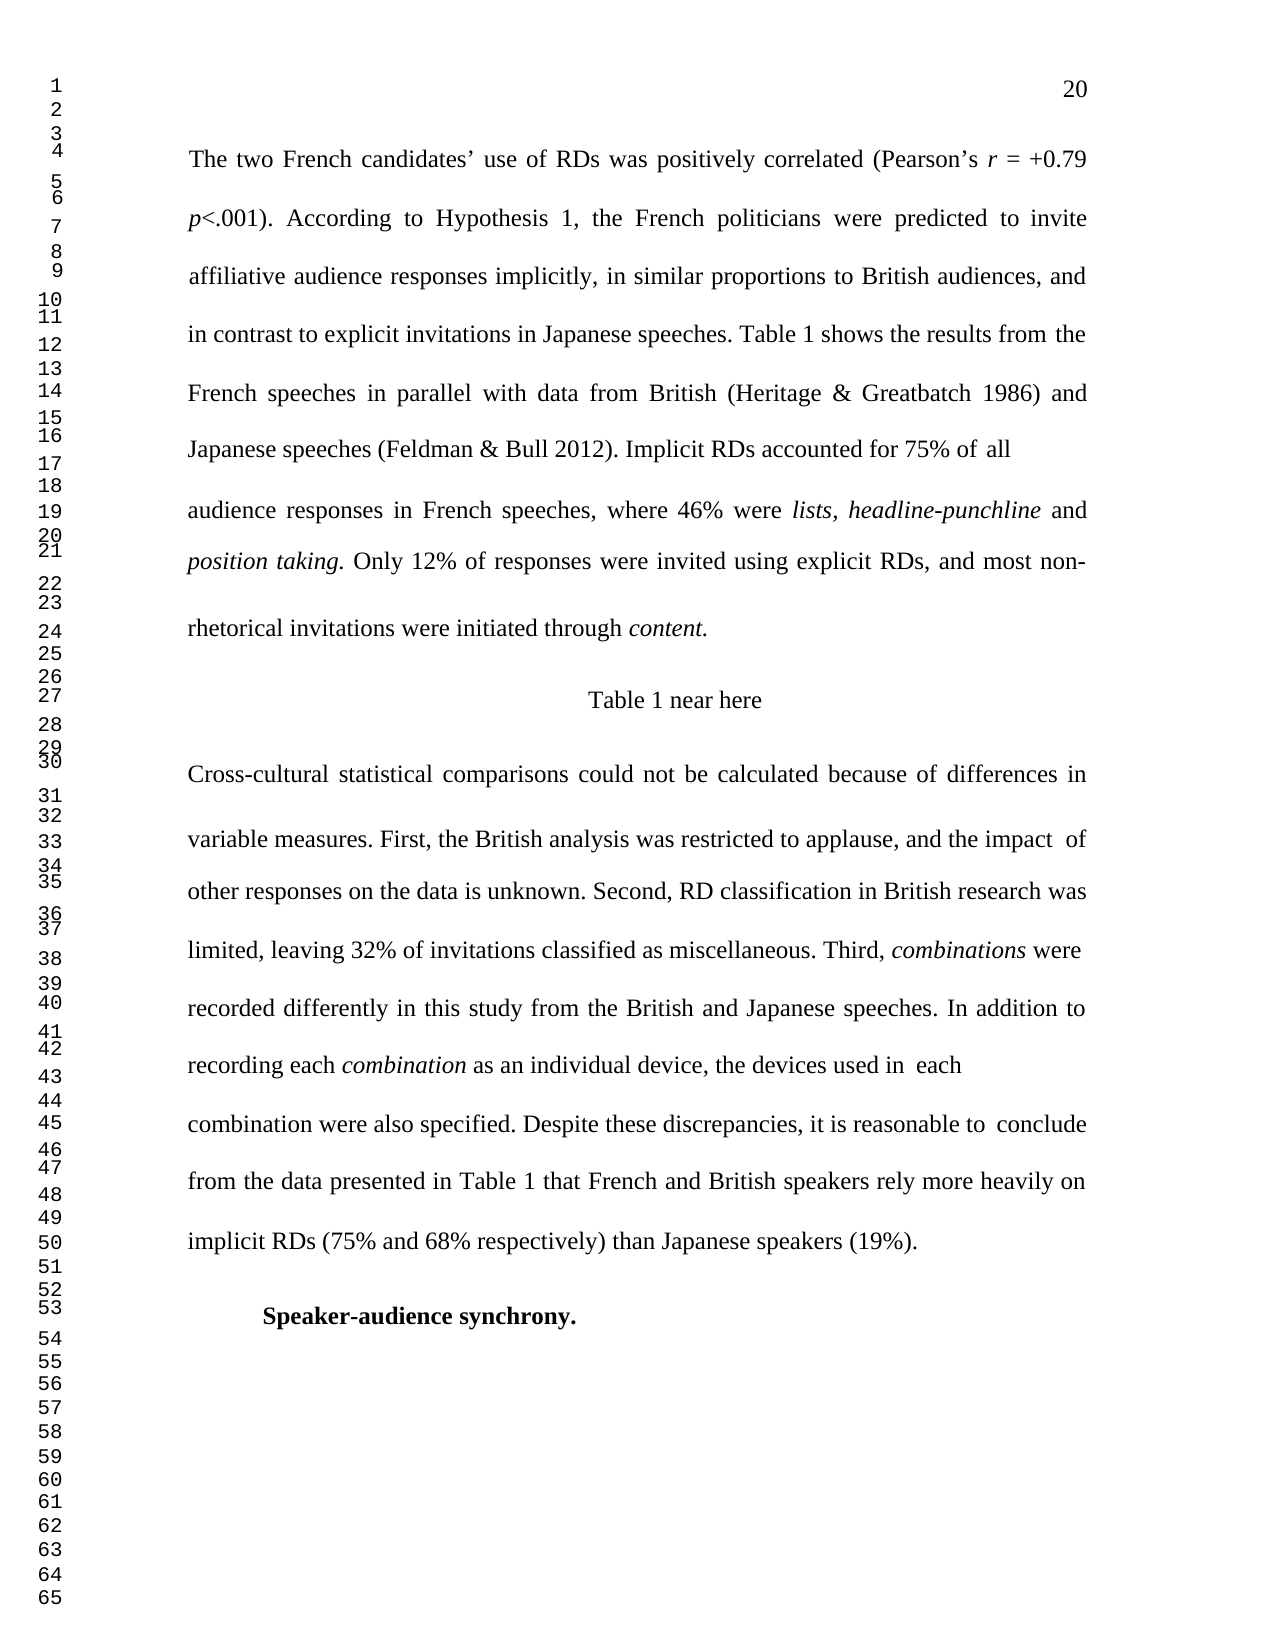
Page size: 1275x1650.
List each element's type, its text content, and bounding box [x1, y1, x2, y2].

text 11 in contrast to explicit invitations in Japanese speeches. Table 1 shows the results from the [37, 311, 1196, 350]
text 44 [37, 1090, 1196, 1112]
text 15 [37, 406, 1196, 429]
text 46 [37, 1138, 1196, 1161]
text 57 [37, 1397, 1196, 1420]
text 22 [37, 575, 1196, 594]
text 9 affiliative audience responses implicitly, in similar proportions to British audiences, and [27, 264, 1110, 290]
text 35 other responses on the data is unknown. Second, RD classification in British research was [37, 877, 1196, 905]
text 19 audience responses in French speeches, where 46% were lists, headline-punchline and [37, 497, 1196, 523]
text 40 recorded differently in this study from the British and Japanese speeches. In addition to [37, 995, 1196, 1022]
text 33 variable measures. First, the British analysis was restricted to applause, and the impact of [37, 827, 1196, 854]
text 6 p<.001). According to Hypothesis 1, the French politicians were predicted to invite [27, 193, 1111, 235]
text 39 [37, 972, 1196, 995]
text 23 [37, 594, 1196, 613]
text 45 combination were also specified. Despite these discrepancies, it is reasonable to conclude [37, 1112, 1196, 1138]
text 18 [37, 476, 1196, 497]
text 28 [37, 714, 1196, 736]
text 32 [37, 807, 1196, 827]
text 30 Cross-cultural statistical comparisons could not be calculated because of differences in [37, 759, 1196, 788]
text 4 The two French candidates’ use of RDs was positively correlated (Pearson’s r = +0.79 [27, 146, 1111, 173]
text 42 recording each combination as an individual device, the devices used in each [37, 1042, 1196, 1082]
text 13 [37, 358, 1196, 380]
text 24 rhetorical invitations were initiated through content. [37, 613, 1196, 642]
text 55 [37, 1349, 1196, 1373]
text 20 [37, 523, 1196, 547]
text 50 implicit RDs (75% and 68% respectively) than Japanese speakers (19%). [37, 1228, 1196, 1255]
text 29 [37, 736, 1196, 759]
text 41 [37, 1022, 1196, 1042]
text 52 [37, 1278, 1196, 1302]
text 51 [37, 1255, 1196, 1278]
text 37 limited, leaving 32% of invitations classified as miscellaneous. Third, combinations were [37, 924, 1196, 967]
text 49 [37, 1208, 1196, 1228]
text 47 from the data presented in Table 1 that French and British speakers rely more heavily on [37, 1161, 1196, 1197]
text 16 Japanese speeches (Feldman & Bull 2012). Implicit RDs accounted for 75% of all [37, 429, 1196, 465]
text 31 [37, 788, 1196, 806]
text 8 [27, 240, 86, 264]
text 25 [37, 642, 1196, 665]
text 21 position taking. Only 12% of responses were invited using explicit RDs, and most non- [37, 547, 1196, 575]
text 5 [27, 173, 86, 193]
text 26 [37, 665, 1196, 688]
text 10 [37, 290, 1196, 311]
subtitle 53 Speaker-audience synchrony. [37, 1302, 1196, 1330]
text 27 Table 1 near here [37, 688, 1196, 714]
text 14 French speeches in parallel with data from British (Heritage & Greatbatch 1986) and [37, 380, 1196, 406]
text 56 [37, 1373, 1196, 1397]
text 54 [37, 1330, 1196, 1349]
text 34 [37, 854, 1196, 877]
text 36 [37, 905, 1196, 924]
